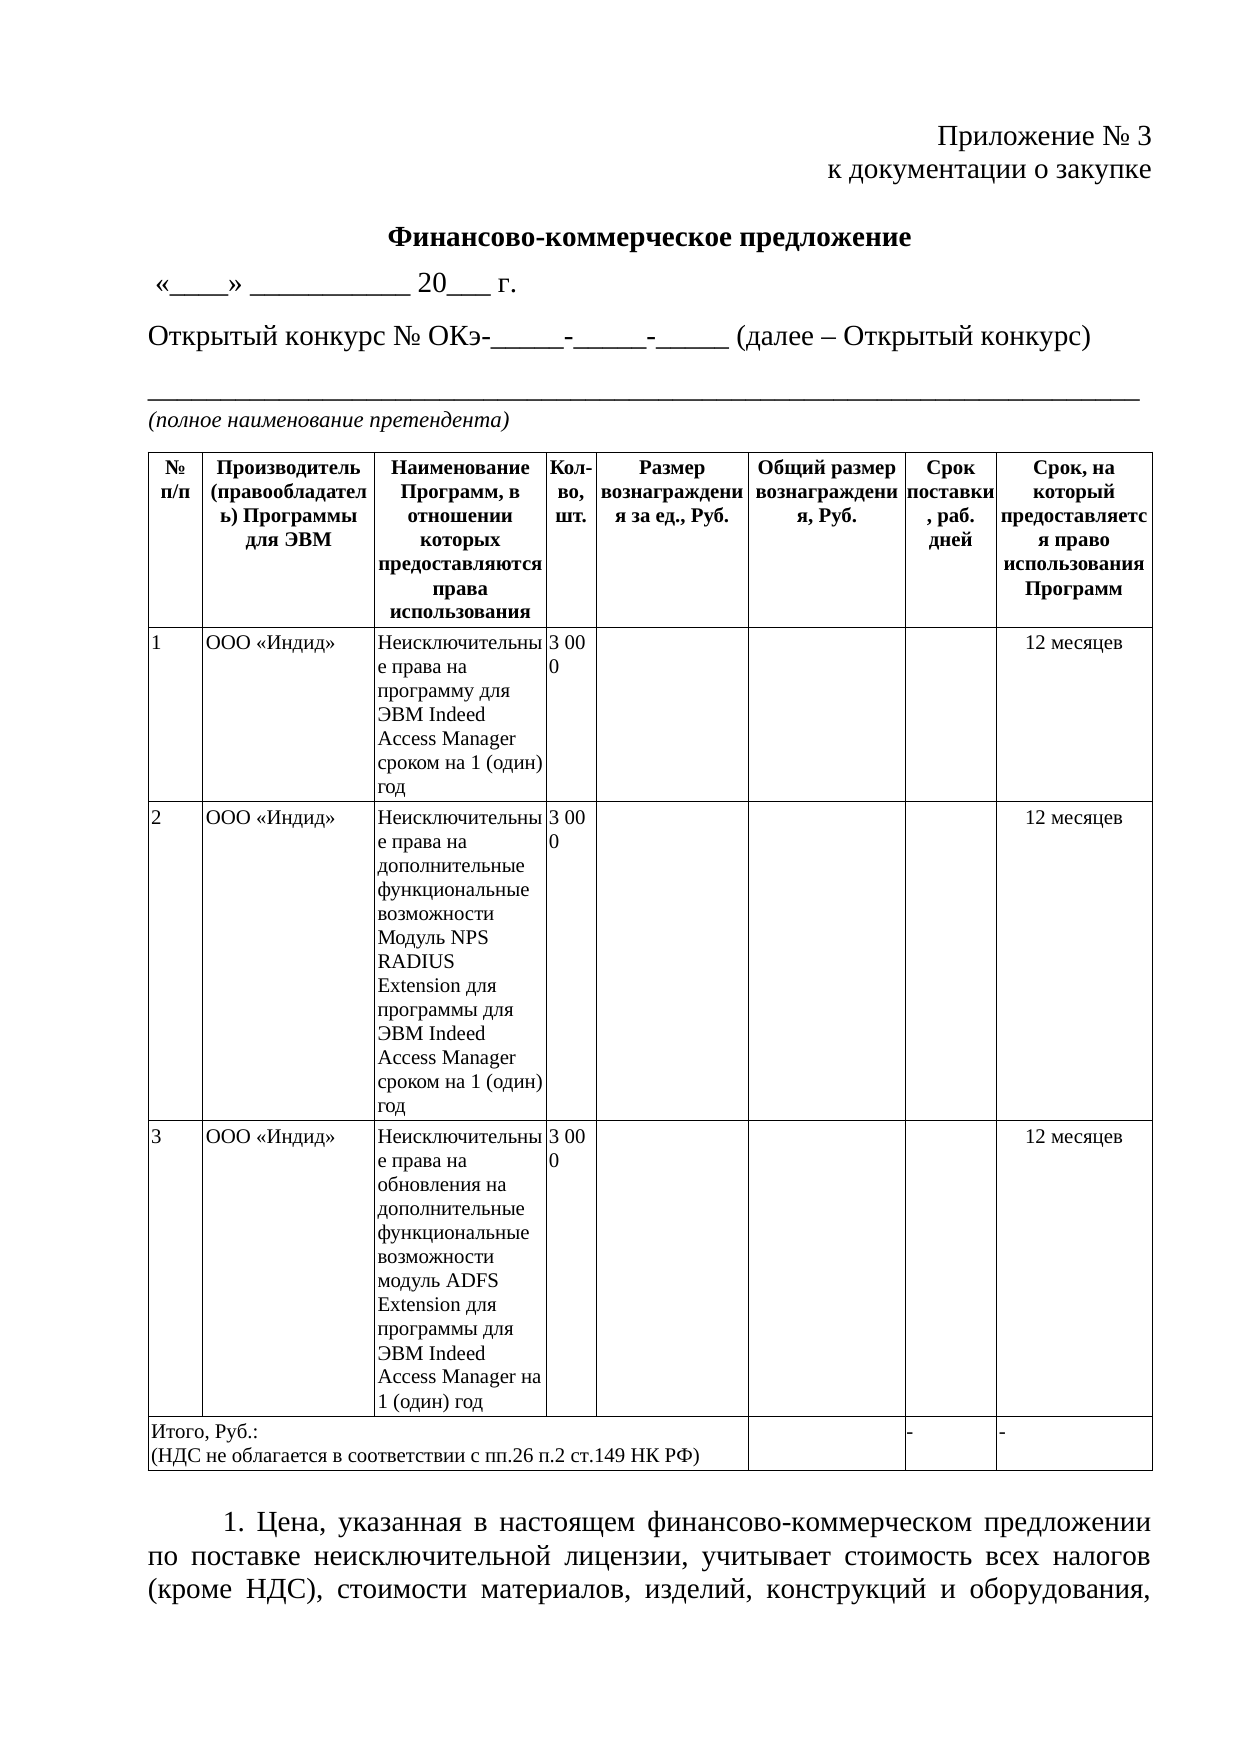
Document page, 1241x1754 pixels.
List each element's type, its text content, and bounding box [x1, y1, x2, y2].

text Открытый конкурс № ОКэ-_____-_____-_____ (далее – Открытый конкурс) [148, 318, 1152, 351]
table_header Срок поставки, раб. дней [906, 453, 996, 626]
text (полное наименование претендента) [148, 407, 1152, 433]
text «____» ___________ 20___ г. [148, 265, 1152, 298]
text Финансово-коммерческое предложение [148, 219, 1152, 252]
table_cell 3 [149, 1121, 202, 1416]
text ____________________________________________________________________ [148, 370, 1152, 404]
table_cell ООО «Индид» [203, 802, 374, 1120]
table_cell [906, 1121, 996, 1416]
table_cell [749, 802, 905, 1120]
table_cell 2 [149, 802, 202, 1120]
table_cell 3 000 [547, 628, 596, 801]
table_cell [749, 1417, 905, 1470]
table_cell ООО «Индид» [203, 628, 374, 801]
table_header Срок, на который предоставляется право использования Программ [997, 453, 1152, 626]
table_header Наименование Программ, в отношении которых предоставляются права использования [375, 453, 546, 626]
table_cell [906, 628, 996, 801]
text к документации о закупке [148, 152, 1152, 185]
table_cell ООО «Индид» [203, 1121, 374, 1416]
table_header Кол-во, шт. [547, 453, 596, 626]
table_cell 12 месяцев [997, 1121, 1152, 1416]
table_cell 12 месяцев [997, 802, 1152, 1120]
table_cell Итого, Руб.: (НДС не облагается в соответствии с пп.26 п.2 ст.149 НК РФ) [149, 1417, 748, 1470]
table_cell 12 месяцев [997, 628, 1152, 801]
table_cell [749, 628, 905, 801]
table_cell 3 000 [547, 1121, 596, 1416]
table_cell 3 000 [547, 802, 596, 1120]
table_cell [597, 802, 748, 1120]
table_header Размер вознаграждения за ед., Руб. [597, 453, 748, 626]
table_cell [749, 1121, 905, 1416]
table_header Производитель (правообладатель) Программы для ЭВМ [203, 453, 374, 626]
table_cell Неисключительные права на обновления на дополнительные функциональные возможности модуль ADFS Extension для программы для ЭВМ Indeed Access Manager на 1 (один) год [375, 1121, 546, 1416]
text Приложение № 3 [148, 118, 1152, 152]
table_header Общий размер вознаграждения, Руб. [749, 453, 905, 626]
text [148, 1504, 1152, 1605]
table_cell Неисключительные права на дополнительные функциональные возможности Модуль NPS RADIUS Extension для программы для ЭВМ Indeed Access Manager сроком на 1 (один) год [375, 802, 546, 1120]
table_cell Неисключительные права на программу для ЭВМ Indeed Access Manager сроком на 1 (один) год [375, 628, 546, 801]
table_cell [906, 802, 996, 1120]
table_cell - [997, 1417, 1152, 1470]
table_header № п/п [149, 453, 202, 626]
table_cell [597, 628, 748, 801]
table_cell [597, 1121, 748, 1416]
table_cell 1 [149, 628, 202, 801]
table_cell - [906, 1417, 996, 1470]
